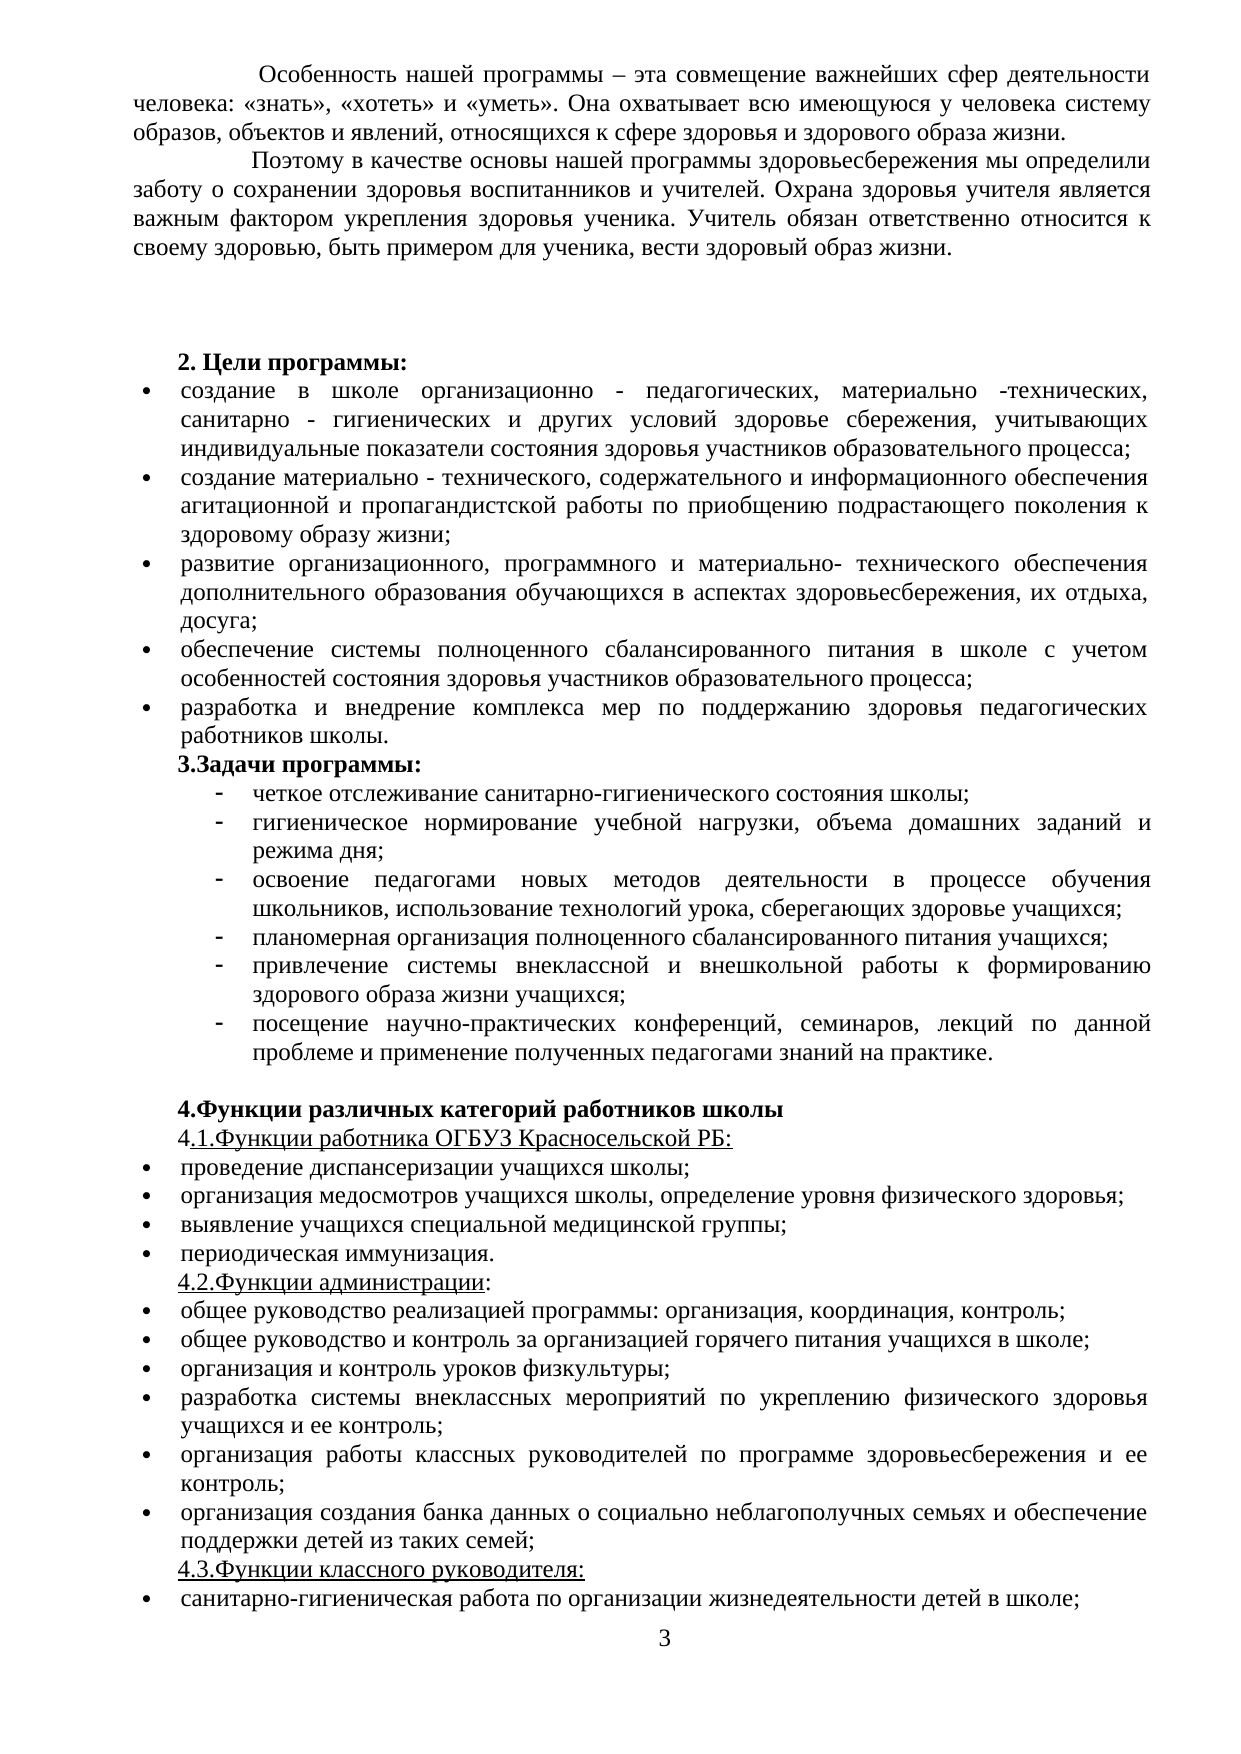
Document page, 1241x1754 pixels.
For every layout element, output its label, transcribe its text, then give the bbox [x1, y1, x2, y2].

list проведение диспансеризации учащихся школы; [143, 1152, 1148, 1180]
list четкое отслеживание санитарно-гигиенического состояния школы; [215, 778, 1152, 807]
list создание в школе организационно - педагогических, материально -технических, санитарно - гигиенических и других условий здоровье сбережения, учитывающих индивидуальные показатели состояния здоровья участников образовательного процесса; [143, 375, 1148, 462]
list создание материально - технического, содержательного и информационного обеспечения агитационной и пропагандистской работы по приобщению подрастающего поколения к здоровому образу жизни; [143, 462, 1148, 548]
text 4.2.Функции администрации: [177, 1267, 1152, 1295]
list общее руководство и контроль за организацией горячего питания учащихся в школе; [143, 1324, 1148, 1353]
subtitle 3.Задачи программы: [177, 749, 1152, 778]
list выявление учащихся специальной медицинской группы; [143, 1209, 1148, 1238]
subtitle 2. Цели программы: [177, 347, 1152, 375]
list освоение педагогами новых методов деятельности в процессе обучения школьников, использование технологий урока, сберегающих здоровье учащихся; [215, 864, 1152, 922]
list разработка и внедрение комплекса мер по поддержанию здоровья педагогических работников школы. [143, 692, 1148, 749]
list организация медосмотров учащихся школы, определение уровня физического здоровья; [143, 1180, 1148, 1209]
list разработка системы внеклассных мероприятий по укреплению физического здоровья учащихся и ее контроль; [143, 1382, 1148, 1439]
text Особенность нашей программы – эта совмещение важнейших сфер деятельности человека: «знать», «хотеть» и «уметь». Она охватывает всю имеющуюся у человека систему образов, объектов и явлений, относящихся к сфере здоровья и здорового образа жизни. [133, 59, 1152, 145]
list обеспечение системы полноценного сбалансированного питания в школе с учетом особенностей состояния здоровья участников образовательного процесса; [143, 634, 1148, 692]
list гигиеническое нормирование учебной нагрузки, объема домашних заданий и режима дня; [215, 807, 1152, 864]
text 4.1.Функции работника ОГБУЗ Красносельской РБ: [177, 1123, 1152, 1152]
list организация работы классных руководителей по программе здоровьесбережения и ее контроль; [143, 1439, 1148, 1497]
list организация создания банка данных о социально неблагополучных семьях и обеспечение поддержки детей из таких семей; [143, 1497, 1148, 1554]
subtitle 4.Функции различных категорий работников школы [177, 1094, 1152, 1123]
list санитарно-гигиеническая работа по организации жизнедеятельности детей в школе; [143, 1583, 1148, 1612]
list привлечение системы внеклассной и внешкольной работы к формированию здорового образа жизни учащихся; [215, 950, 1152, 1008]
list организация и контроль уроков физкультуры; [143, 1353, 1148, 1382]
list периодическая иммунизация. [143, 1238, 1148, 1267]
list посещение научно-практических конференций, семинаров, лекций по данной проблеме и применение полученных педагогами знаний на практике. [215, 1008, 1152, 1065]
list общее руководство реализацией программы: организация, координация, контроль; [143, 1295, 1148, 1324]
list развитие организационного, программного и материально- технического обеспечения дополнительного образования обучающихся в аспектах здоровьесбережения, их отдыха, досуга; [143, 548, 1148, 634]
text 4.3.Функции классного руководителя: [177, 1554, 1152, 1583]
list планомерная организация полноценного сбалансированного питания учащихся; [215, 922, 1152, 950]
text Поэтому в качестве основы нашей программы здоровьесбережения мы определили заботу о сохранении здоровья воспитанников и учителей. Охрана здоровья учителя является важным фактором укрепления здоровья ученика. Учитель обязан ответственно относится к своему здоровью, быть примером для ученика, вести здоровый образ жизни. [133, 145, 1152, 260]
